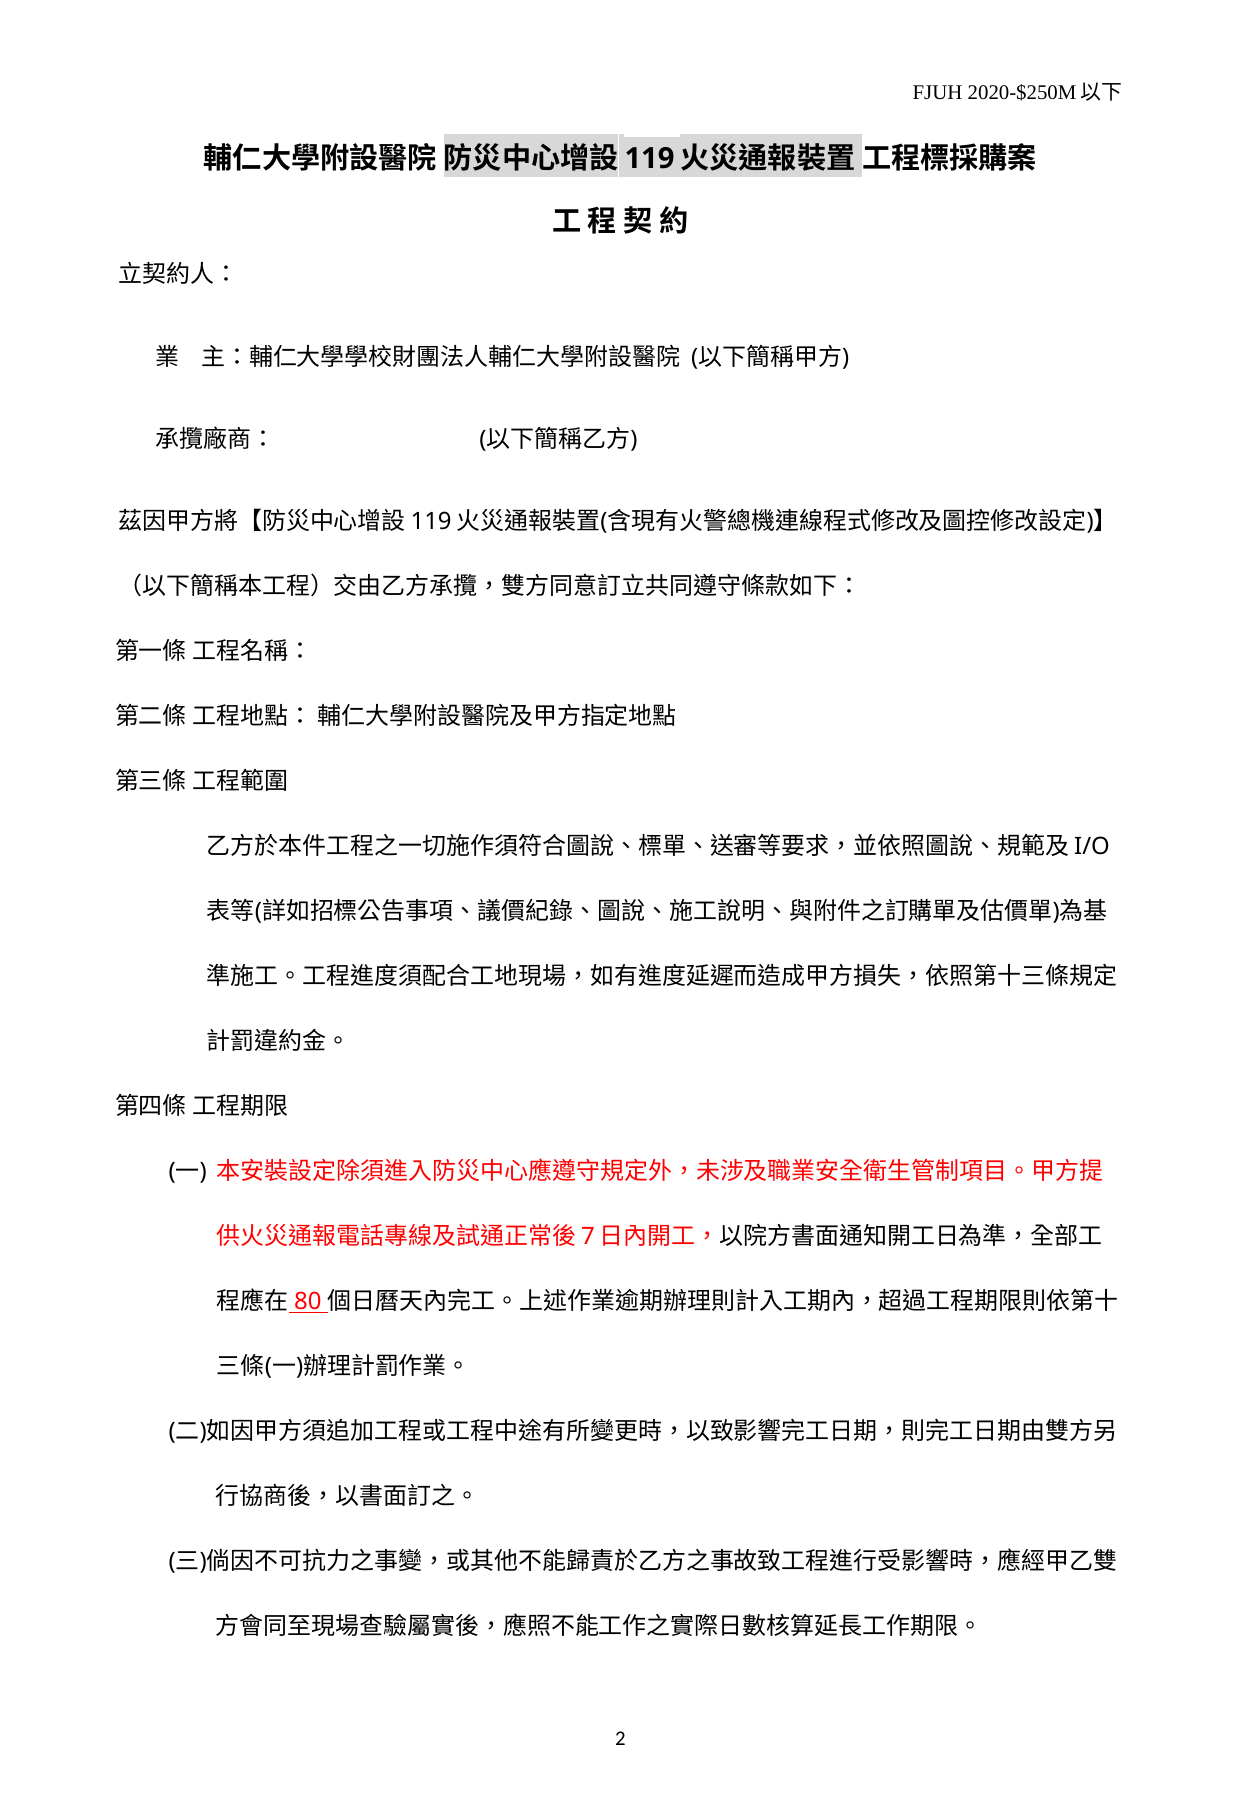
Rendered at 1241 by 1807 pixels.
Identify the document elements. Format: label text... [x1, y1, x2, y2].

text 承攬廠商： (以下簡稱乙方) [118, 404, 1122, 469]
list 工程地點： 輔仁大學附設醫院及甲方指定地點 [115, 682, 1122, 747]
text (三)倘因不可抗力之事變，或其他不能歸責於乙方之事故致工程進行受影響時，應經甲乙雙方會同至現場查驗屬實後，應照不能工作之實際日數核算延長工作期限。 [168, 1527, 1122, 1657]
text (二)如因甲方須追加工程或工程中途有所變更時，以致影響完工日期，則完工日期由雙方另行協商後，以書面訂之。 [168, 1397, 1122, 1527]
text 業 主：輔仁大學學校財團法人輔仁大學附設醫院 (以下簡稱甲方) [118, 322, 1122, 387]
list 本安裝設定除須進入防災中心應遵守規定外，未涉及職業安全衛生管制項目。甲方提供火災通報電話專線及試通正常後7日內開工，以院方書面通知開工日為準，全部工程應在 80 個日曆天內完工。上述作業逾期辦理則計入工期內，超過工程期限則依第十三條(一)辦理計罰作業。 [168, 1137, 1122, 1397]
text 輔仁大學附設醫院 防災中心增設119火災通報裝置 工程標採購案 [118, 123, 1122, 188]
list 工程期限 [115, 1072, 1122, 1137]
text 茲因甲方將【防災中心增設119火災通報裝置(含現有火警總機連線程式修改及圖控修改設定)】（以下簡稱本工程）交由乙方承攬，雙方同意訂立共同遵守條款如下： [118, 487, 1122, 617]
text 立契約人： [118, 240, 1122, 305]
text 乙方於本件工程之一切施作須符合圖說、標單、送審等要求，並依照圖說、規範及I/O表等(詳如招標公告事項、議價紀錄、圖說、施工說明、與附件之訂購單及估價單)為基準施工。工程進度須配合工地現場，如有進度延遲而造成甲方損失，依照第十三條規定計罰違約金。 [207, 812, 1122, 1072]
list 工程名稱： [115, 617, 1122, 682]
text 工 程 契 約 [118, 198, 1122, 240]
list 工程範圍 [115, 747, 1122, 812]
